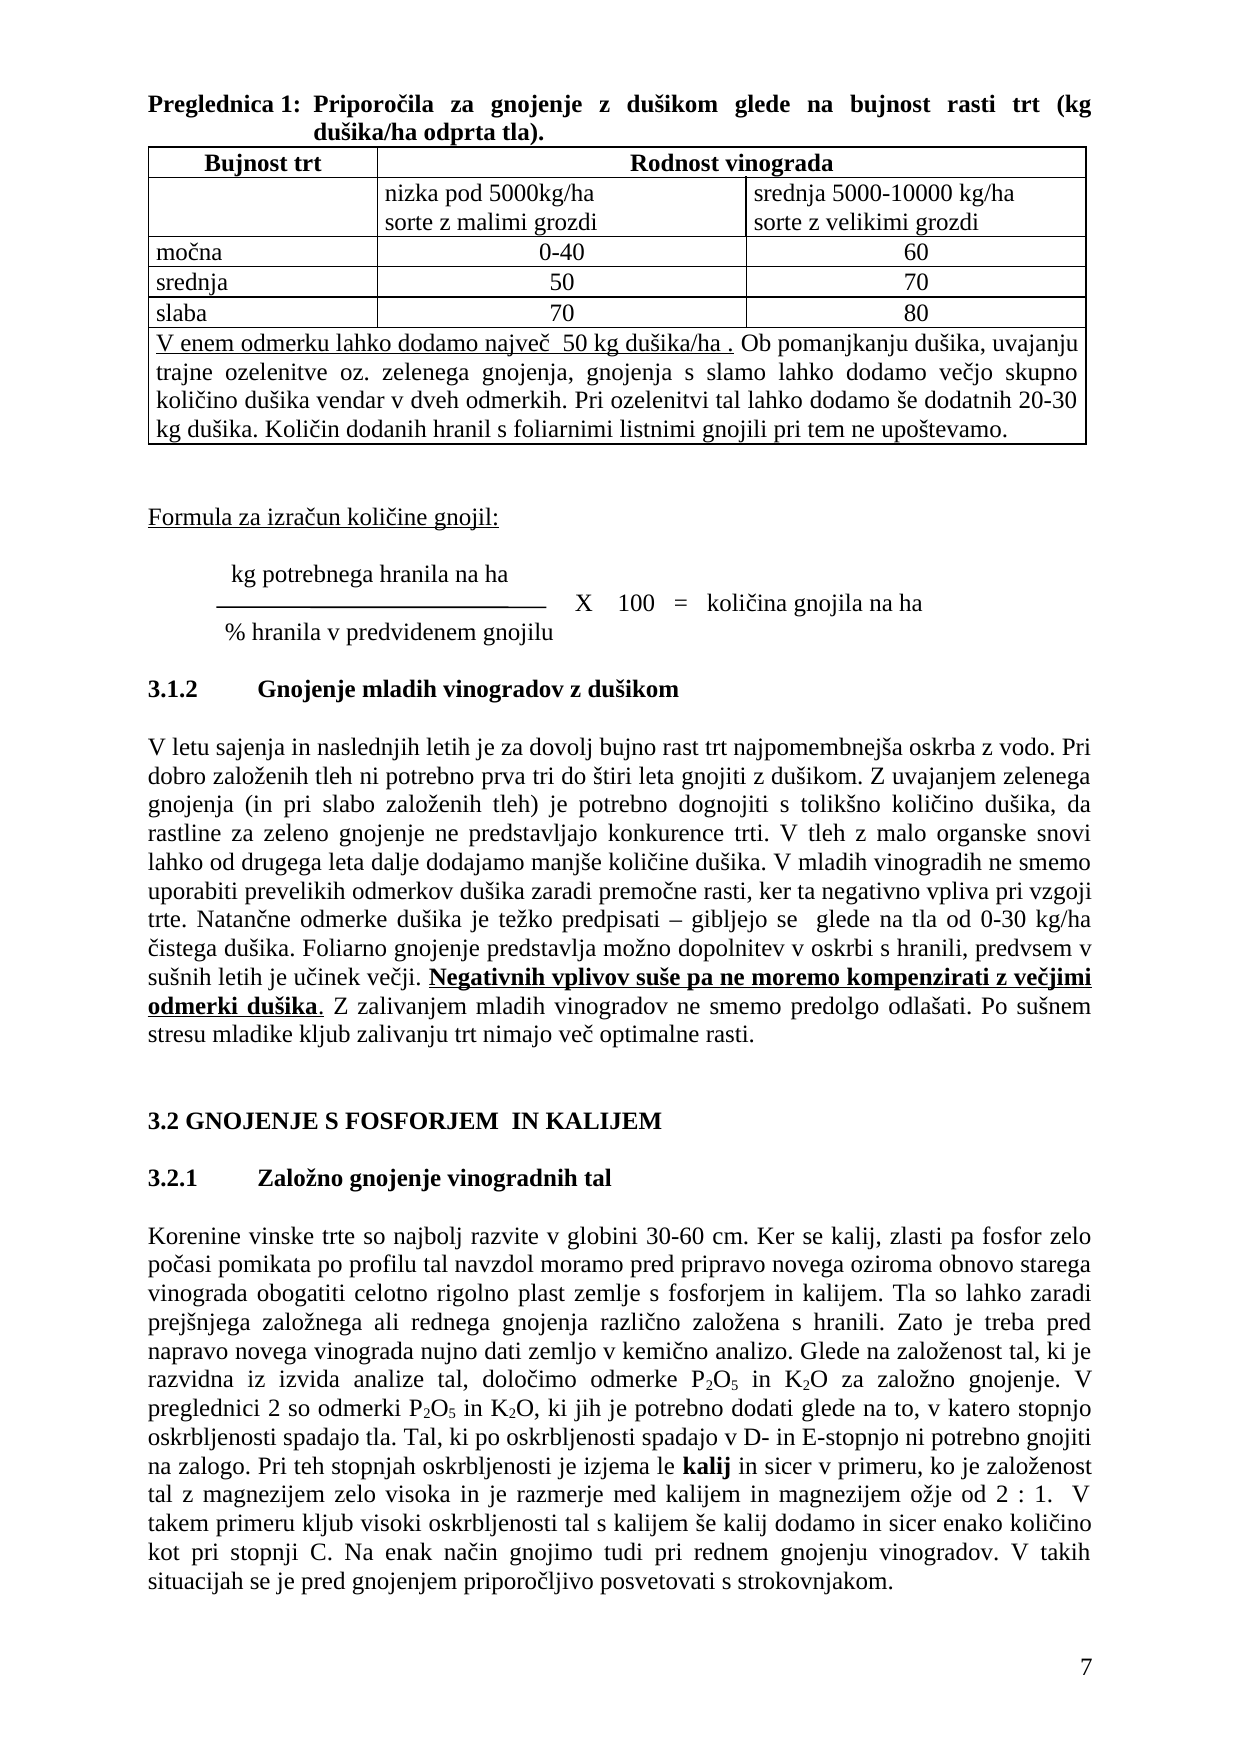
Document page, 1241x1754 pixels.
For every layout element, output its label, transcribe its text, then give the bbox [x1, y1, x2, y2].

table_cell slaba [149, 298, 377, 326]
text X 100 = količina gnojila na ha [224, 588, 1092, 617]
subtitle Gnojenje mladih vinogradov z dušikom [148, 674, 1092, 703]
table_cell 80 [747, 298, 1085, 326]
table_cell 50 [378, 267, 746, 296]
list Formula za izračun količine gnojil: [148, 502, 1092, 531]
text Priporočila za gnojenje z dušikom glede na bujnost rasti trt (kg dušika/ha odprta tla). [148, 89, 1092, 146]
subtitle GNOJENJE S FOSFORJEM IN KALIJEM [148, 1106, 1092, 1134]
subtitle Založno gnojenje vinogradnih tal [148, 1163, 1092, 1192]
table_header Rodnost vinograda [378, 148, 1085, 176]
text % hranila v predvidenem gnojilu [224, 617, 1092, 646]
table_cell nizka pod 5000kg/ha sorte z malimi grozdi [378, 178, 745, 236]
table_cell 70 [378, 298, 746, 326]
table_cell močna [149, 237, 377, 266]
table_cell 60 [747, 237, 1085, 266]
list V letu sajenja in naslednjih letih je za dovolj bujno rast trt najpomembnejša oskrba z vodo. Pri dobro založenih tleh ni potrebno prva tri do štiri leta gnojiti z dušikom. Z uvajanjem zelenega gnojenja (in pri slabo založenih tleh) je potrebno dognojiti s tolikšno količino dušika, da rastline za zeleno gnojenje ne predstavljajo konkurence trti. V tleh z malo organske snovi lahko od drugega leta dalje dodajamo manjše količine dušika. V mladih vinogradih ne smemo uporabiti prevelikih odmerkov dušika zaradi premočne rasti, ker ta negativno vpliva pri vzgoji trte. Natančne odmerke dušika je težko predpisati – gibljejo se glede na tla od 0-30 kg/ha čistega dušika. Foliarno gnojenje predstavlja možno dopolnitev v oskrbi s hranili, predvsem v sušnih letih je učinek večji. Negativnih vplivov suše pa ne moremo kompenzirati z večjimi odmerki dušika. Z zalivanjem mladih vinogradov ne smemo predolgo odlašati. Po sušnem stresu mladike kljub zalivanju trt nimajo več optimalne rasti. [148, 732, 1092, 1048]
table_header Bujnost trt [149, 148, 377, 176]
table_cell 70 [747, 267, 1085, 296]
table_cell [149, 178, 377, 236]
table_cell 0-40 [378, 237, 746, 266]
table_cell V enem odmerku lahko dodamo največ 50 kg dušika/ha . Ob pomanjkanju dušika, uvajanju trajne ozelenitve oz. zelenega gnojenja, gnojenja s slamo lahko dodamo večjo skupno količino dušika vendar v dveh odmerkih. Pri ozelenitvi tal lahko dodamo še dodatnih 20-30 kg dušika. Količin dodanih hranil s foliarnimi listnimi gnojili pri tem ne upoštevamo. [149, 328, 1085, 443]
text kg potrebnega hranila na ha [224, 559, 1092, 588]
table_cell srednja [149, 267, 377, 296]
table_cell srednja 5000-10000 kg/ha sorte z velikimi grozdi [747, 178, 1085, 236]
text Korenine vinske trte so najbolj razvite v globini 30-60 cm. Ker se kalij, zlasti pa fosfor zelo počasi pomikata po profilu tal navzdol moramo pred pripravo novega oziroma obnovo starega vinograda obogatiti celotno rigolno plast zemlje s fosforjem in kalijem. Tla so lahko zaradi prejšnjega založnega ali rednega gnojenja različno založena s hranili. Zato je treba pred napravo novega vinograda nujno dati zemljo v kemično analizo. Glede na založenost tal, ki je razvidna iz izvida analize tal, določimo odmerke P2O5 in K2O za založno gnojenje. V preglednici 2 so odmerki P2O5 in K2O, ki jih je potrebno dodati glede na to, v katero stopnjo oskrbljenosti spadajo tla. Tal, ki po oskrbljenosti spadajo v D- in E-stopnjo ni potrebno gnojiti na zalogo. Pri teh stopnjah oskrbljenosti je izjema le kalij in sicer v primeru, ko je založenost tal z magnezijem zelo visoka in je razmerje med kalijem in magnezijem ožje od 2 : 1. V takem primeru kljub visoki oskrbljenosti tal s kalijem še kalij dodamo in sicer enako količino kot pri stopnji C. Na enak način gnojimo tudi pri rednem gnojenju vinogradov. V takih situacijah se je pred gnojenjem priporočljivo posvetovati s strokovnjakom. [148, 1221, 1092, 1594]
